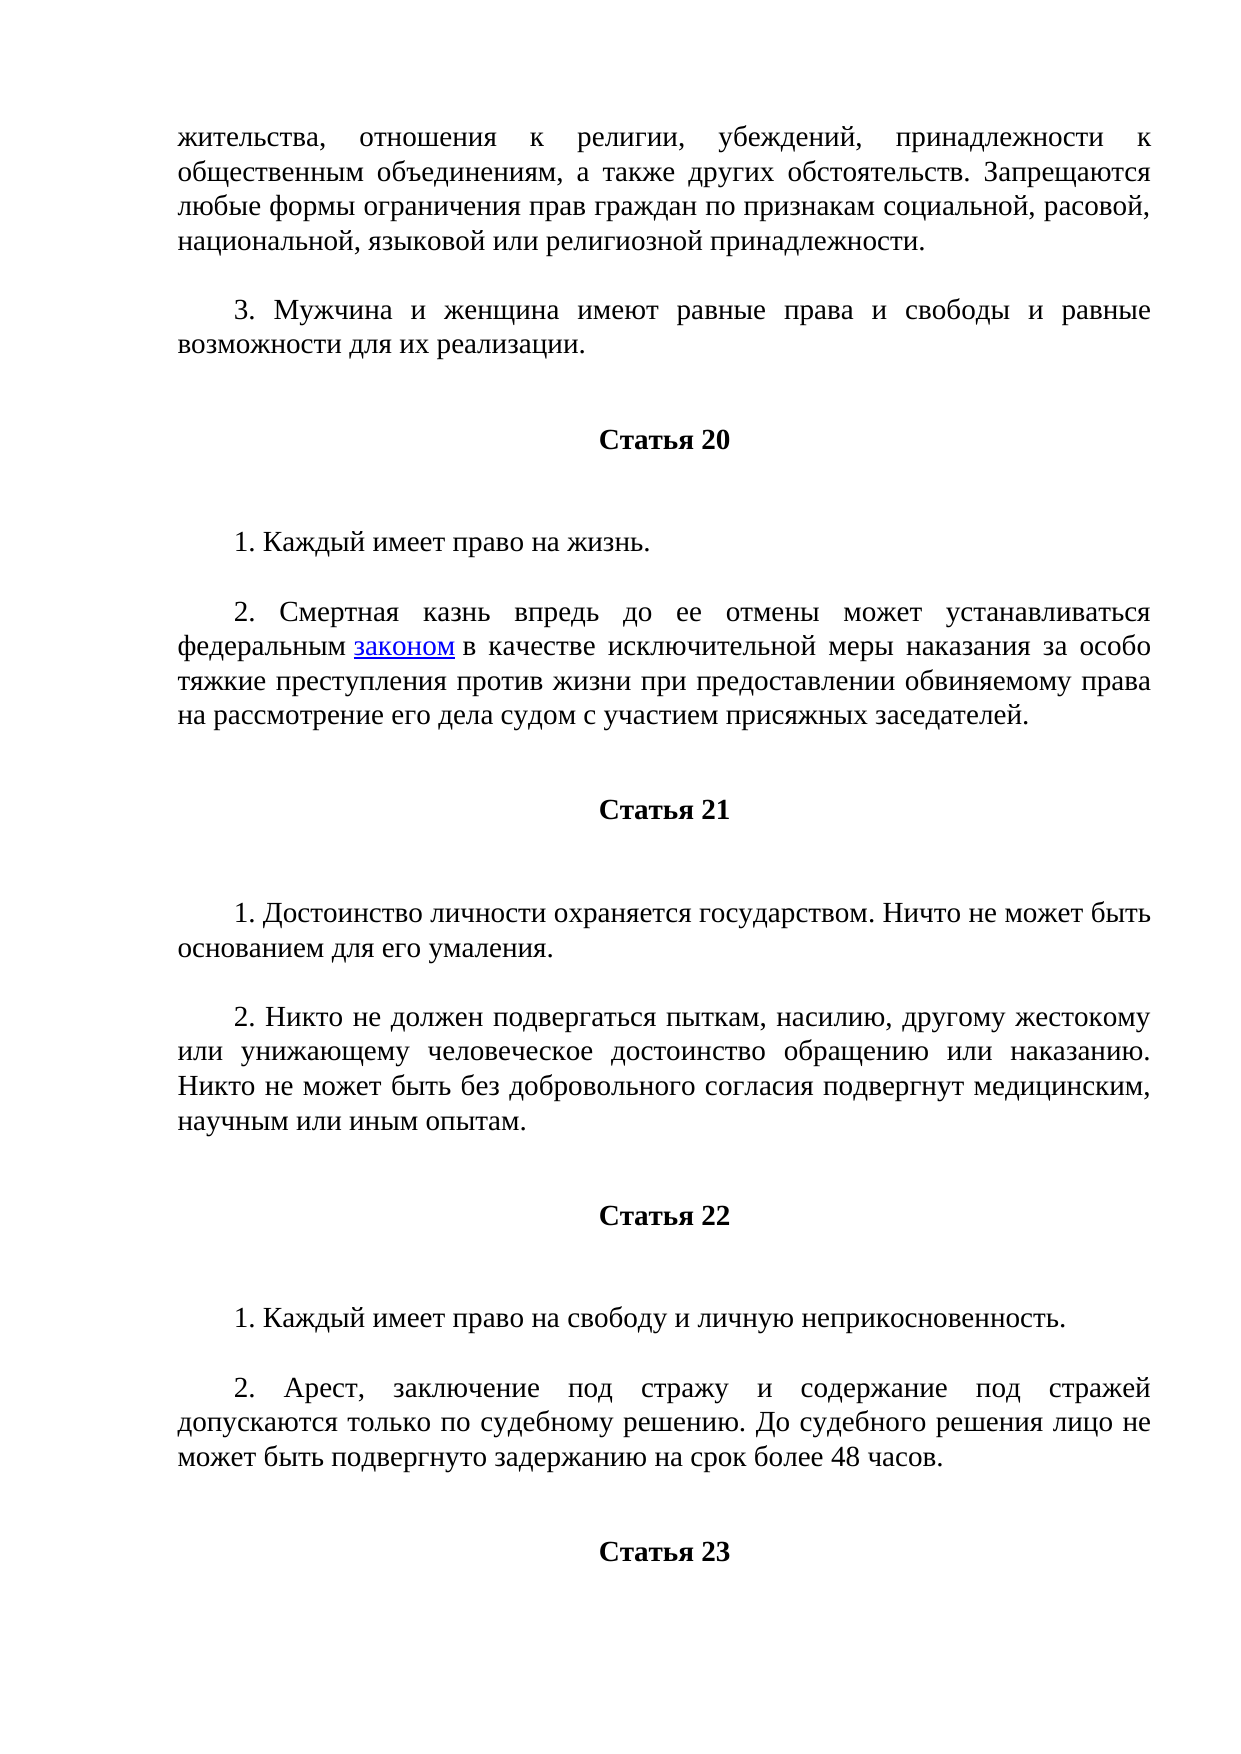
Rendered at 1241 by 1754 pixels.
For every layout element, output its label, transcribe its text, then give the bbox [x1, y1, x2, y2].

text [177, 118, 1152, 256]
text 1. Достоинство личности охраняется государством. Ничто не может быть основанием для его умаления. [177, 894, 1152, 963]
text 2. Смертная казнь впредь до ее отмены может устанавливаться федеральным законом в качестве исключительной меры наказания за особо тяжкие преступления против жизни при предоставлении обвиняемому права на рассмотрение его дела судом с участием присяжных заседателей. [177, 593, 1152, 731]
text Статья 21 [177, 792, 1152, 826]
text 2. Никто не должен подвергаться пыткам, насилию, другому жестокому или унижающему человеческое достоинство обращению или наказанию. Никто не может быть без добровольного согласия подвергнут медицинским, научным или иным опытам. [177, 998, 1152, 1136]
text 1. Каждый имеет право на жизнь. [177, 523, 1152, 558]
text Статья 23 [177, 1534, 1152, 1567]
text 1. Каждый имеет право на свободу и личную неприкосновенность. [177, 1299, 1152, 1334]
text Статья 20 [177, 422, 1152, 455]
text 3. Мужчина и женщина имеют равные права и свободы и равные возможности для их реализации. [177, 291, 1152, 360]
text Статья 22 [177, 1198, 1152, 1231]
text 2. Арест, заключение под стражу и содержание под стражей допускаются только по судебному решению. До судебного решения лицо не может быть подвергнуто задержанию на срок более 48 часов. [177, 1369, 1152, 1472]
